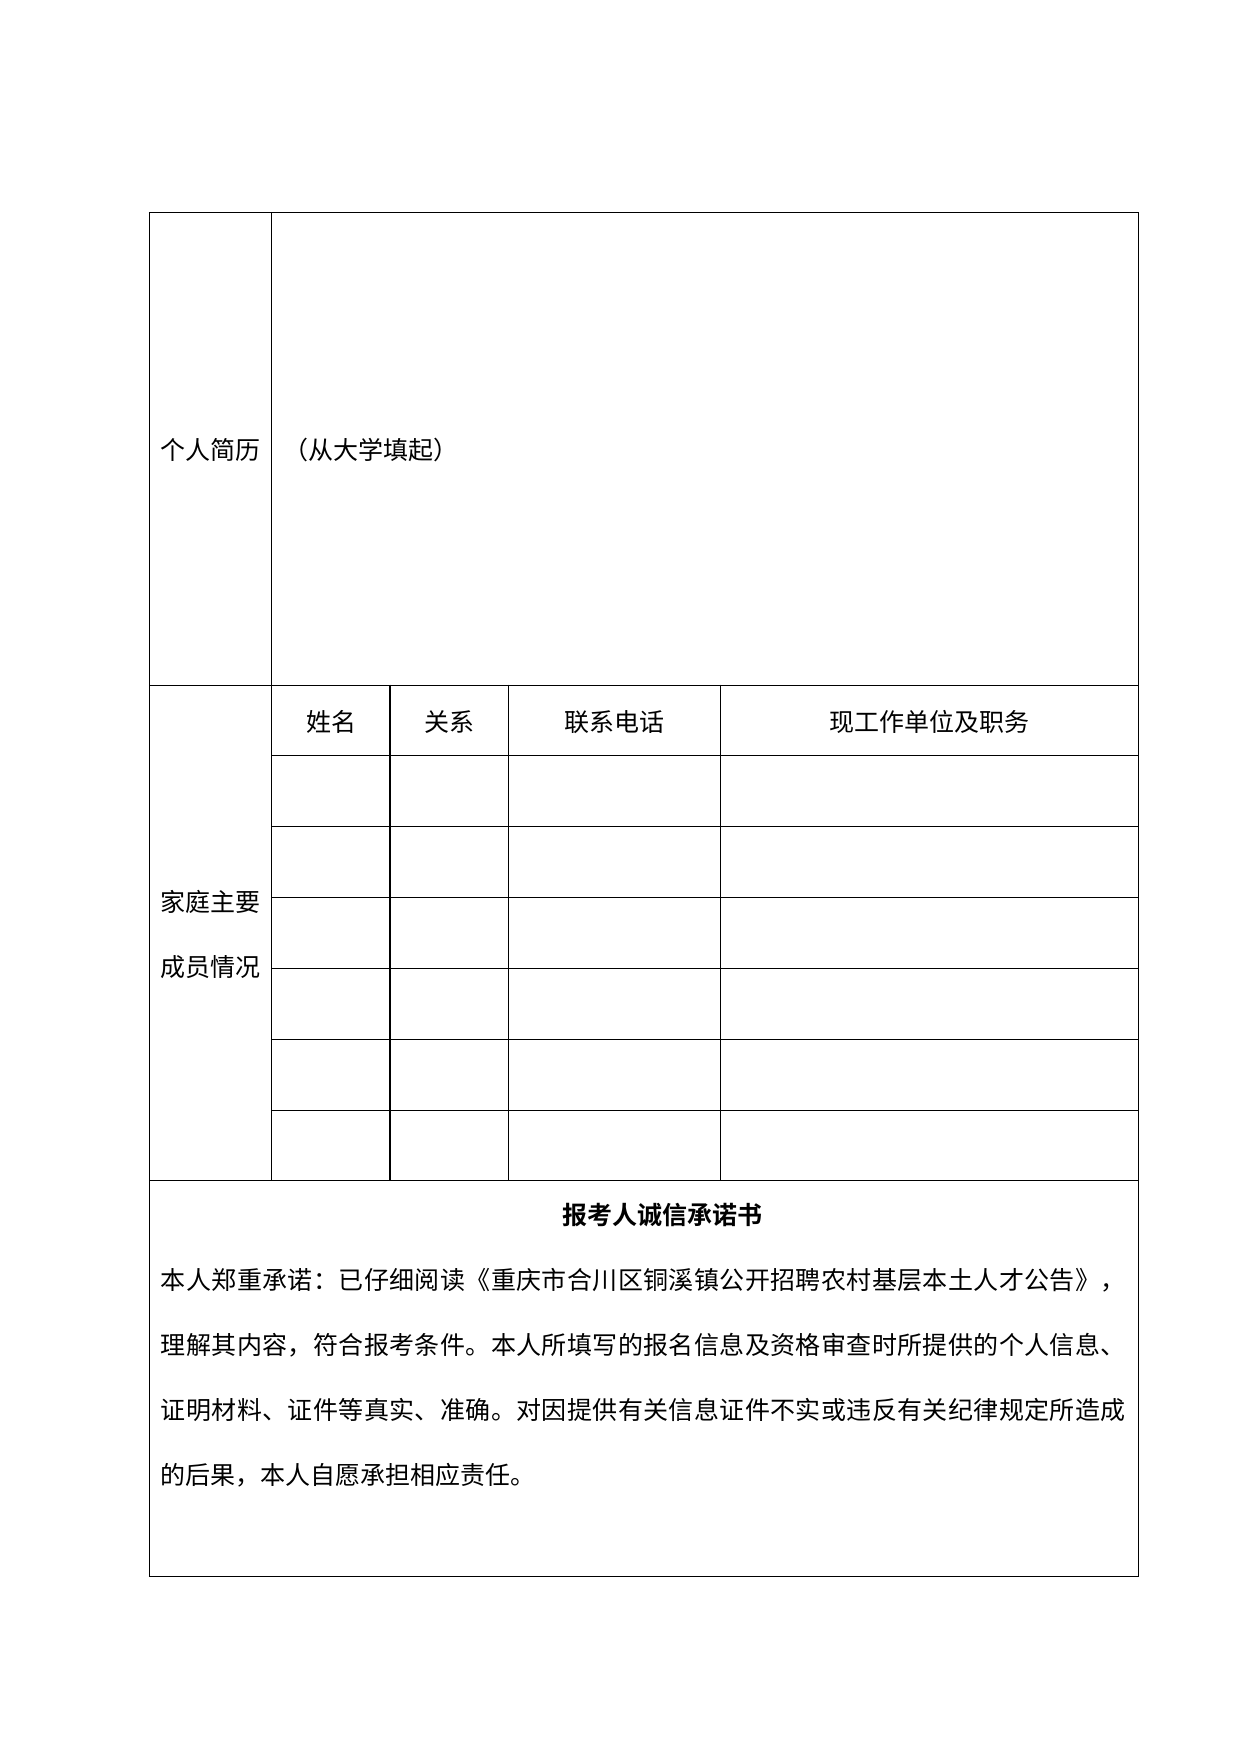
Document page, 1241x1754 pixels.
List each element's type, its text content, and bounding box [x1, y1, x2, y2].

table_cell [509, 756, 720, 826]
table_cell [272, 756, 389, 826]
table_cell [272, 1111, 389, 1180]
table_cell [391, 1040, 508, 1109]
table_cell [272, 827, 389, 897]
table_cell 个人简历 [150, 213, 271, 684]
table_cell [509, 1040, 720, 1109]
table_cell 现工作单位及职务 [721, 686, 1138, 755]
table_cell [272, 1040, 389, 1109]
table_cell [721, 1040, 1138, 1109]
table_cell [721, 969, 1138, 1039]
table_cell [509, 969, 720, 1039]
table_cell （从大学填起） [272, 213, 1138, 684]
table_cell [509, 1111, 720, 1180]
table_cell 关系 [391, 686, 508, 755]
table_cell [272, 969, 389, 1039]
table_cell 姓名 [272, 686, 389, 755]
table_cell [391, 756, 508, 826]
table_cell [391, 827, 508, 897]
table_cell [721, 756, 1138, 826]
table_cell [391, 969, 508, 1039]
table_cell 联系电话 [509, 686, 720, 755]
table_cell [391, 1111, 508, 1180]
table_cell [509, 827, 720, 897]
table_cell [721, 827, 1138, 897]
table_cell [721, 898, 1138, 968]
table_cell [391, 898, 508, 968]
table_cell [150, 1181, 1138, 1576]
table_cell 家庭主要成员情况 [150, 686, 271, 1180]
table_cell [509, 898, 720, 968]
table_cell [272, 898, 389, 968]
table_cell [721, 1111, 1138, 1180]
